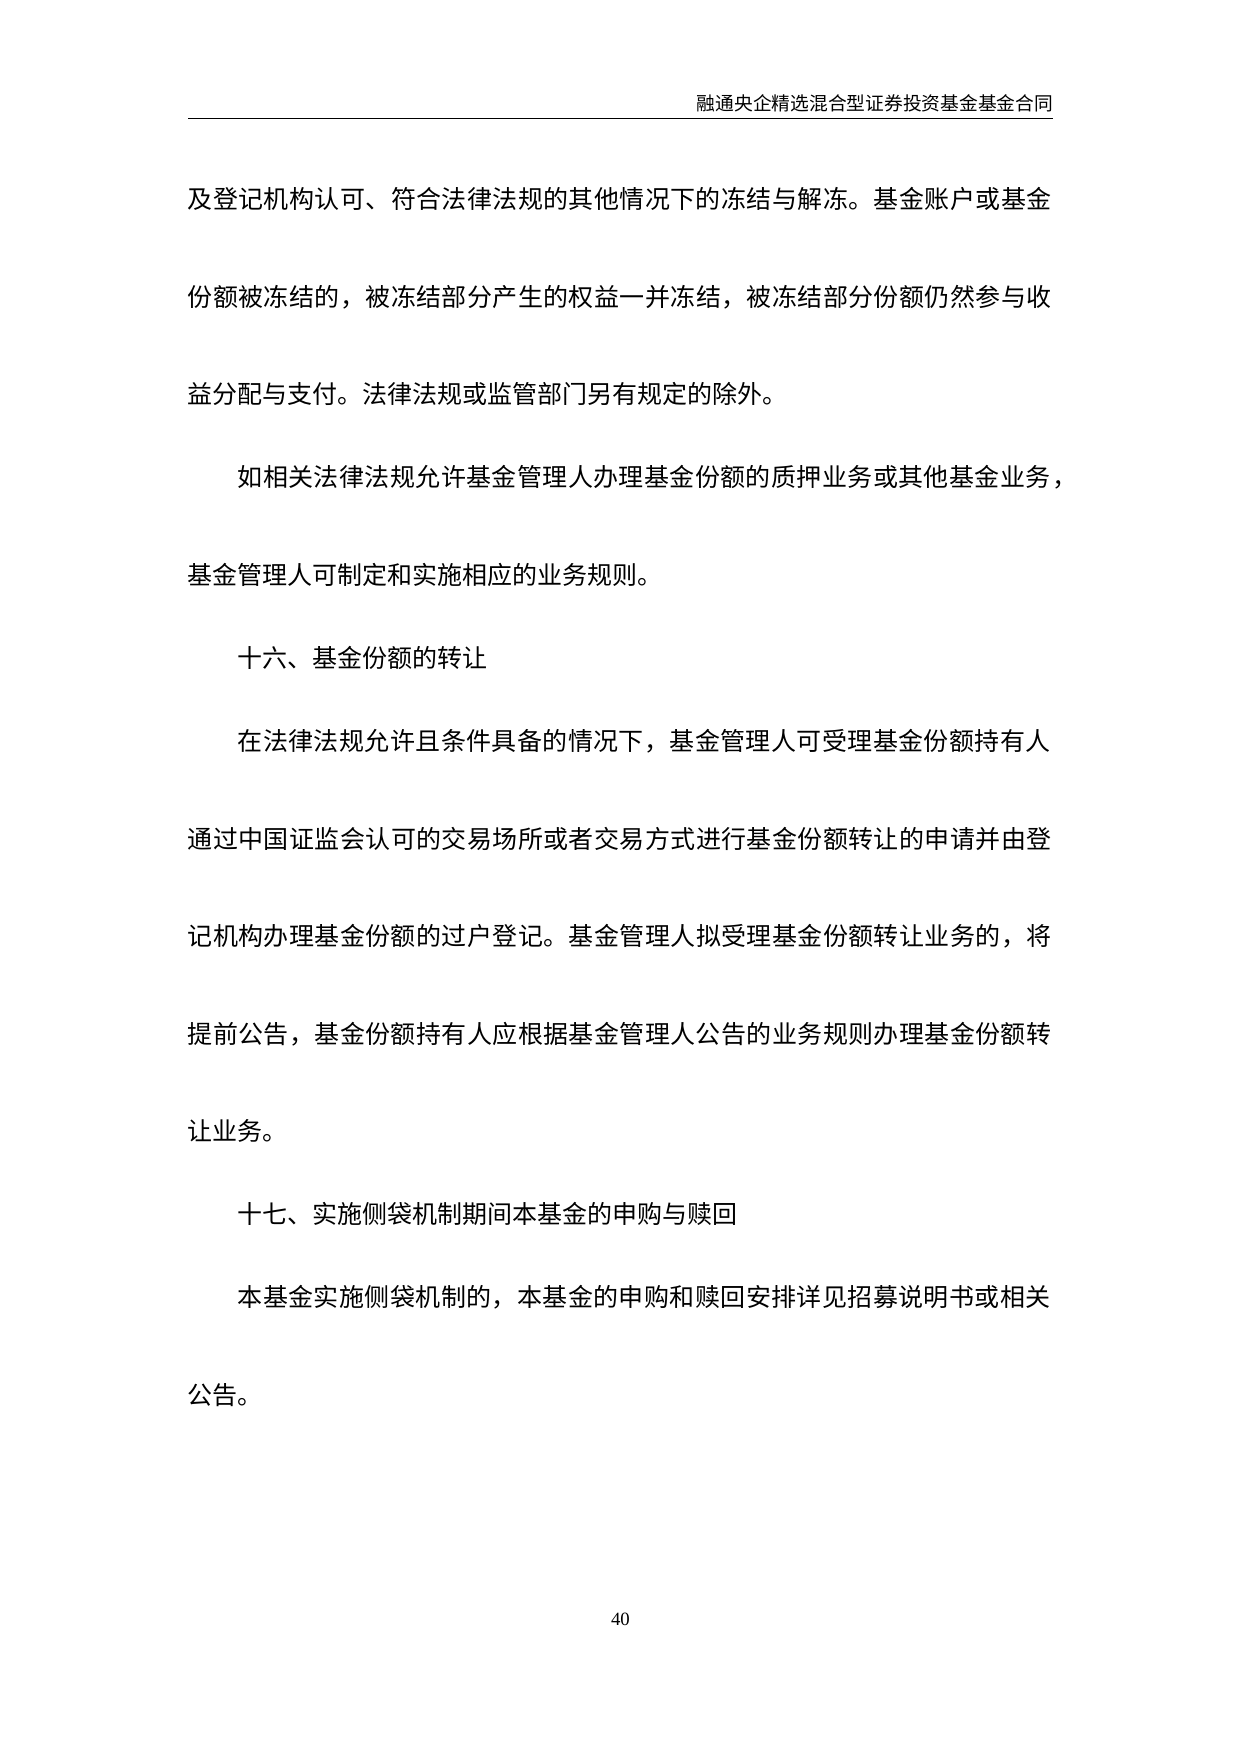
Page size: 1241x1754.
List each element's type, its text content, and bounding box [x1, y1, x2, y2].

text 十七、实施侧袋机制期间本基金的申购与赎回 [187, 1180, 1053, 1245]
text 在法律法规允许且条件具备的情况下，基金管理人可受理基金份额持有人通过中国证监会认可的交易场所或者交易方式进行基金份额转让的申请并由登记机构办理基金份额的过户登记。基金管理人拟受理基金份额转让业务的，将提前公告，基金份额持有人应根据基金管理人公告的业务规则办理基金份额转让业务。 [187, 707, 1053, 1162]
text 如相关法律法规允许基金管理人办理基金份额的质押业务或其他基金业务，基金管理人可制定和实施相应的业务规则。 [187, 443, 1053, 606]
text 本基金实施侧袋机制的，本基金的申购和赎回安排详见招募说明书或相关公告。 [187, 1263, 1053, 1426]
text 十六、基金份额的转让 [187, 624, 1053, 689]
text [187, 165, 1053, 425]
